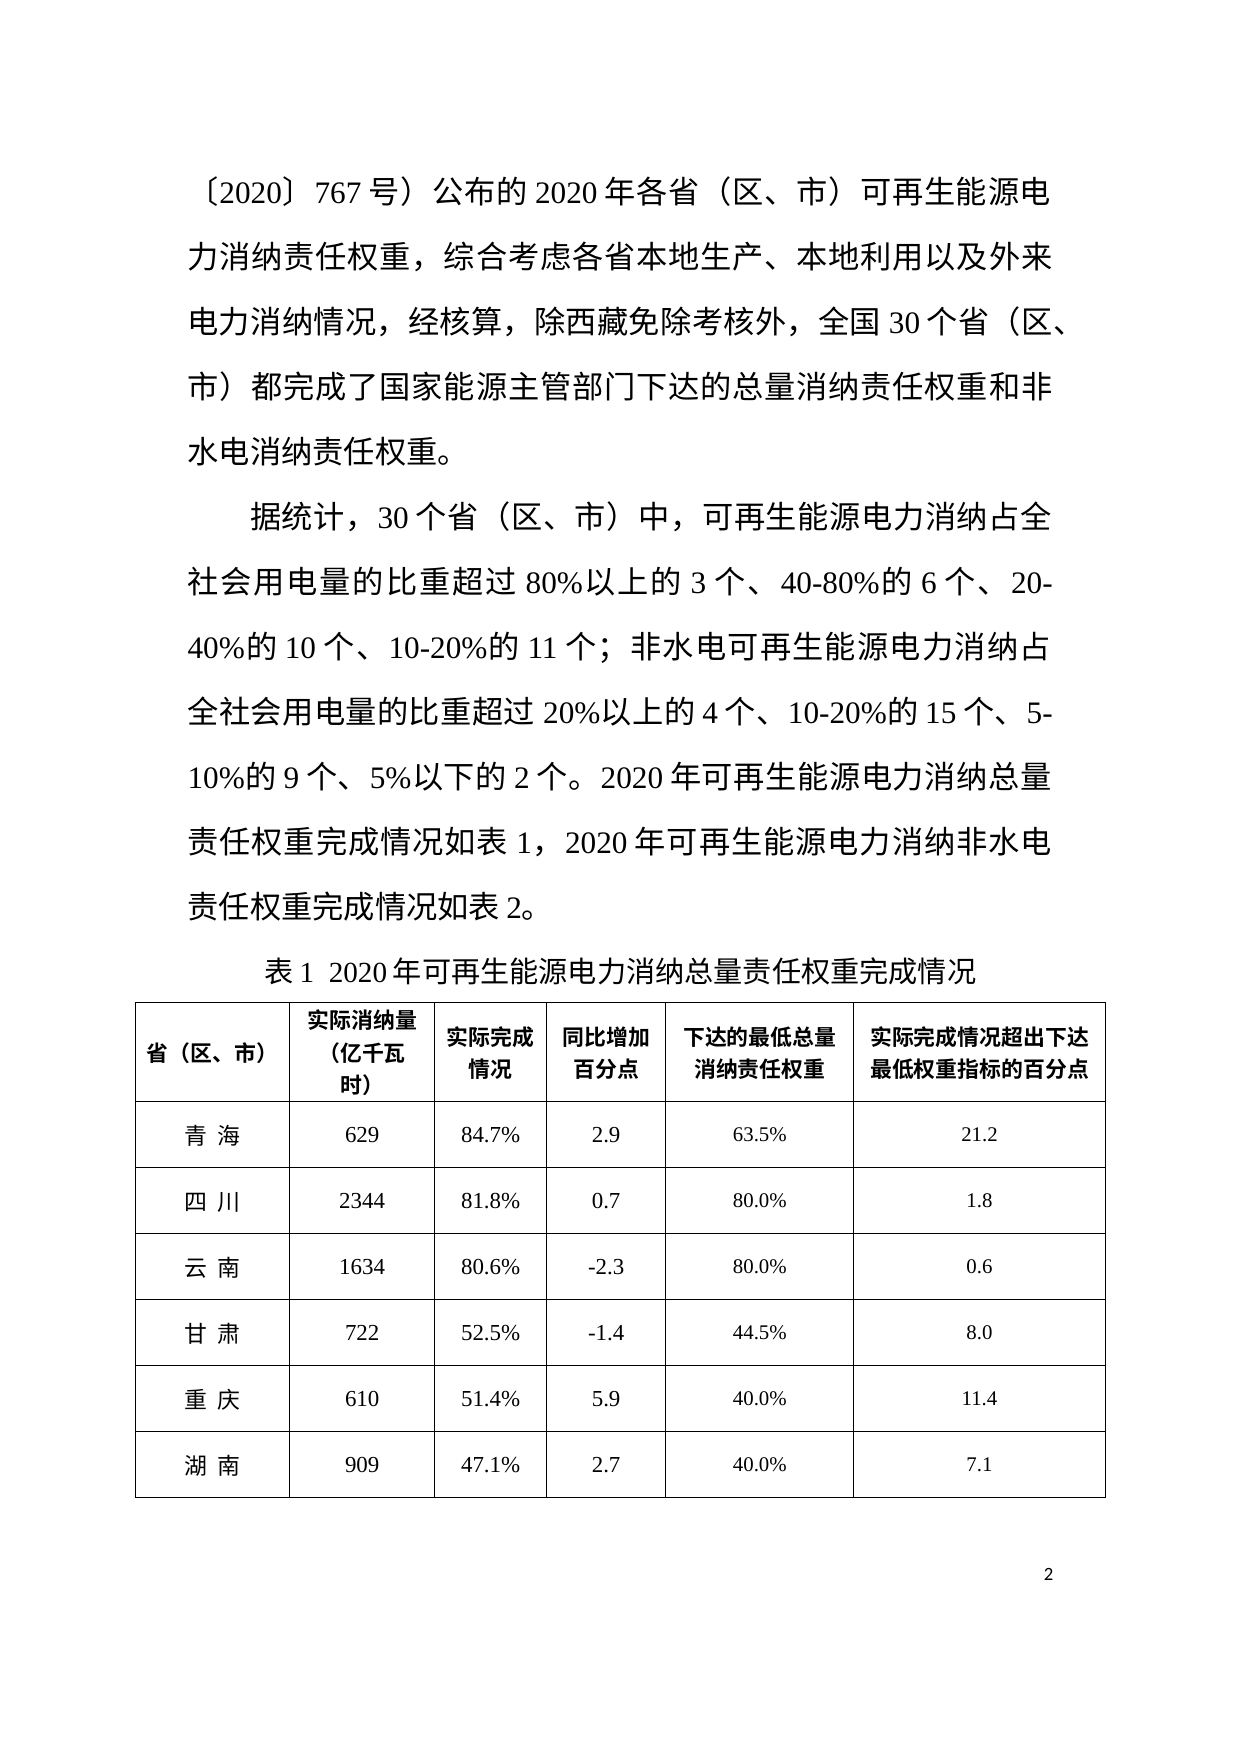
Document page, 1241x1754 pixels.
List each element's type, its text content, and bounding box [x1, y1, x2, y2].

table_cell -2.3 [547, 1234, 665, 1299]
table_cell 47.1% [435, 1432, 546, 1497]
table_cell 21.2 [854, 1102, 1105, 1167]
table_cell 80.0% [666, 1168, 853, 1233]
table_cell 甘 肃 [136, 1300, 289, 1365]
table_cell 722 [290, 1300, 434, 1365]
table_cell 63.5% [666, 1102, 853, 1167]
table_cell 四 川 [136, 1168, 289, 1233]
table_cell 7.1 [854, 1432, 1105, 1497]
table_cell 80.6% [435, 1234, 546, 1299]
table_cell 2344 [290, 1168, 434, 1233]
table_cell 0.7 [547, 1168, 665, 1233]
table_cell 5.9 [547, 1366, 665, 1431]
table_header 省（区、市） [136, 1003, 289, 1101]
table_header 实际消纳量 （亿千瓦时） [290, 1003, 434, 1101]
table_cell 80.0% [666, 1234, 853, 1299]
table_header 实际完成情况超出下达最低权重指标的百分点 [854, 1003, 1105, 1101]
table_cell 51.4% [435, 1366, 546, 1431]
table_header 下达的最低总量消纳责任权重 [666, 1003, 853, 1101]
table_cell 2.7 [547, 1432, 665, 1497]
table_cell 8.0 [854, 1300, 1105, 1365]
table_cell 湖 南 [136, 1432, 289, 1497]
table_cell 2.9 [547, 1102, 665, 1167]
table_cell 重 庆 [136, 1366, 289, 1431]
table_cell 610 [290, 1366, 434, 1431]
table_cell 52.5% [435, 1300, 546, 1365]
table_cell 81.8% [435, 1168, 546, 1233]
table_cell 11.4 [854, 1366, 1105, 1431]
text 据统计，30个省（区、市）中，可再生能源电力消纳占全社会用电量的比重超过80%以上的3个、40-80%的6个、20-40%的10个、10-20%的11个；非水电可再生能源电力消纳占全社会用电量的比重超过20%以上的4个、10-20%的15个、5-10%的9个、5%以下的2个。2020年可再生能源电力消纳总量责任权重完成情况如表1，2020年可再生能源电力消纳非水电责任权重完成情况如表2。 [187, 482, 1053, 937]
table_cell 629 [290, 1102, 434, 1167]
table_cell 1.8 [854, 1168, 1105, 1233]
table_cell 40.0% [666, 1432, 853, 1497]
table_cell 1634 [290, 1234, 434, 1299]
table_cell 909 [290, 1432, 434, 1497]
table_cell 0.6 [854, 1234, 1105, 1299]
table_cell 84.7% [435, 1102, 546, 1167]
table_cell 40.0% [666, 1366, 853, 1431]
table_cell 云 南 [136, 1234, 289, 1299]
text 表1 2020年可再生能源电力消纳总量责任权重完成情况 [187, 937, 1053, 1002]
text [187, 157, 1053, 482]
table_cell 青 海 [136, 1102, 289, 1167]
table_cell 44.5% [666, 1300, 853, 1365]
table_header 同比增加 百分点 [547, 1003, 665, 1101]
table_cell -1.4 [547, 1300, 665, 1365]
table_header 实际完成 情况 [435, 1003, 546, 1101]
